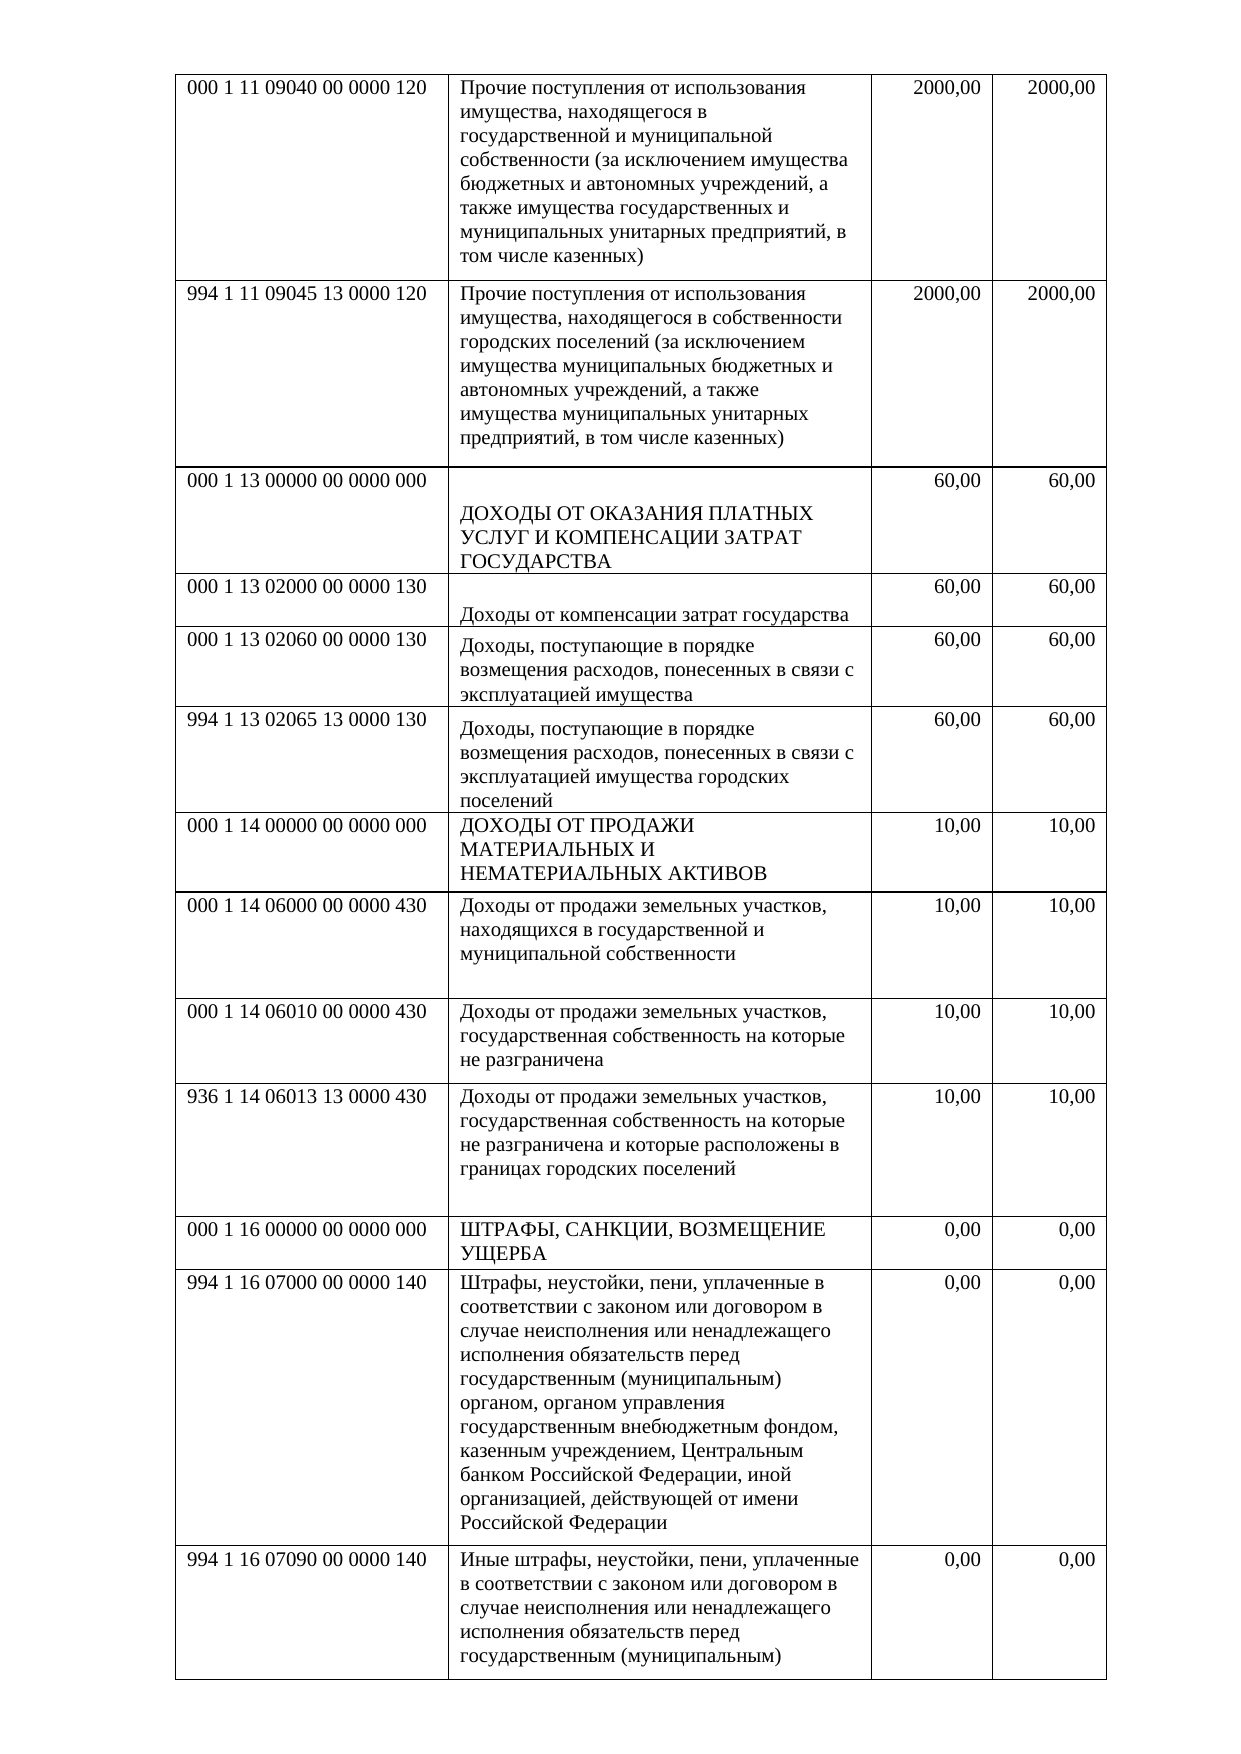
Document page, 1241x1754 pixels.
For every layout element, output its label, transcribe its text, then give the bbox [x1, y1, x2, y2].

table_cell 000 1 14 00000 00 0000 000 [176, 813, 448, 891]
table_cell 000 1 14 06000 00 0000 430 [176, 893, 448, 998]
table_cell 994 1 13 02065 13 0000 130 [176, 707, 448, 812]
table_cell 60,00 [993, 627, 1106, 706]
table_cell 994 1 11 09045 13 0000 120 [176, 281, 448, 466]
table_cell Прочие поступления от использования имущества, находящегося в государственной и муниципальной собственности (за исключением имущества бюджетных и автономных учреждений, а также имущества государственных и муниципальных унитарных предприятий, в том числе казенных) [449, 75, 871, 279]
table_cell 60,00 [872, 707, 992, 812]
table_cell 994 1 16 07000 00 0000 140 [176, 1270, 448, 1545]
table_cell 10,00 [872, 1084, 992, 1216]
table_cell 0,00 [993, 1546, 1106, 1679]
table_cell 0,00 [872, 1217, 992, 1269]
table_cell Штрафы, неустойки, пени, уплаченные в соответствии с законом или договором в случае неисполнения или ненадлежащего исполнения обязательств перед государственным (муниципальным) органом, органом управления государственным внебюджетным фондом, казенным учреждением, Центральным банком Российской Федерации, иной организацией, действующей от имени Российской Федерации [449, 1270, 871, 1545]
table_cell 2000,00 [993, 281, 1106, 466]
table_cell 10,00 [872, 999, 992, 1083]
table_cell 60,00 [993, 468, 1106, 573]
table_cell 10,00 [993, 893, 1106, 998]
table_cell Доходы от продажи земельных участков, государственная собственность на которые не разграничена и которые расположены в границах городских поселений [449, 1084, 871, 1216]
table_cell 60,00 [872, 574, 992, 626]
table_cell 60,00 [993, 707, 1106, 812]
table_cell ШТРАФЫ, САНКЦИИ, ВОЗМЕЩЕНИЕ УЩЕРБА [449, 1217, 871, 1269]
table_cell 2000,00 [872, 75, 992, 279]
table_cell Доходы от продажи земельных участков, государственная собственность на которые не разграничена [449, 999, 871, 1083]
table_cell 0,00 [872, 1270, 992, 1545]
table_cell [449, 1546, 871, 1679]
table_cell Доходы, поступающие в порядке возмещения расходов, понесенных в связи с эксплуатацией имущества городских поселений [449, 707, 871, 812]
table_cell Доходы от компенсации затрат государства [449, 574, 871, 626]
table_cell 0,00 [993, 1217, 1106, 1269]
table_cell 000 1 11 09040 00 0000 120 [176, 75, 448, 279]
table_cell 10,00 [872, 893, 992, 998]
table_cell 000 1 14 06010 00 0000 430 [176, 999, 448, 1083]
table_cell ДОХОДЫ ОТ ПРОДАЖИ МАТЕРИАЛЬНЫХ И НЕМАТЕРИАЛЬНЫХ АКТИВОВ [449, 813, 871, 891]
table_cell 000 1 16 00000 00 0000 000 [176, 1217, 448, 1269]
table_cell Доходы, поступающие в порядке возмещения расходов, понесенных в связи с эксплуатацией имущества [449, 627, 871, 706]
table_cell 60,00 [872, 468, 992, 573]
table_cell 10,00 [872, 813, 992, 891]
table_cell Доходы от продажи земельных участков, находящихся в государственной и муниципальной собственности [449, 893, 871, 998]
table_cell 000 1 13 02060 00 0000 130 [176, 627, 448, 706]
table_cell 0,00 [993, 1270, 1106, 1545]
table_cell 60,00 [993, 574, 1106, 626]
table_cell 10,00 [993, 999, 1106, 1083]
table_cell 2000,00 [872, 281, 992, 466]
table_cell 0,00 [872, 1546, 992, 1679]
table_cell 10,00 [993, 813, 1106, 891]
table_cell 10,00 [993, 1084, 1106, 1216]
table_cell 000 1 13 00000 00 0000 000 [176, 468, 448, 573]
table_cell Прочие поступления от использования имущества, находящегося в собственности городских поселений (за исключением имущества муниципальных бюджетных и автономных учреждений, а также имущества муниципальных унитарных предприятий, в том числе казенных) [449, 281, 871, 466]
table_cell 000 1 13 02000 00 0000 130 [176, 574, 448, 626]
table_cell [176, 1546, 448, 1679]
table_cell ДОХОДЫ ОТ ОКАЗАНИЯ ПЛАТНЫХ УСЛУГ И КОМПЕНСАЦИИ ЗАТРАТ ГОСУДАРСТВА [449, 468, 871, 573]
table_cell 936 1 14 06013 13 0000 430 [176, 1084, 448, 1216]
table_cell 2000,00 [993, 75, 1106, 279]
table_cell 60,00 [872, 627, 992, 706]
